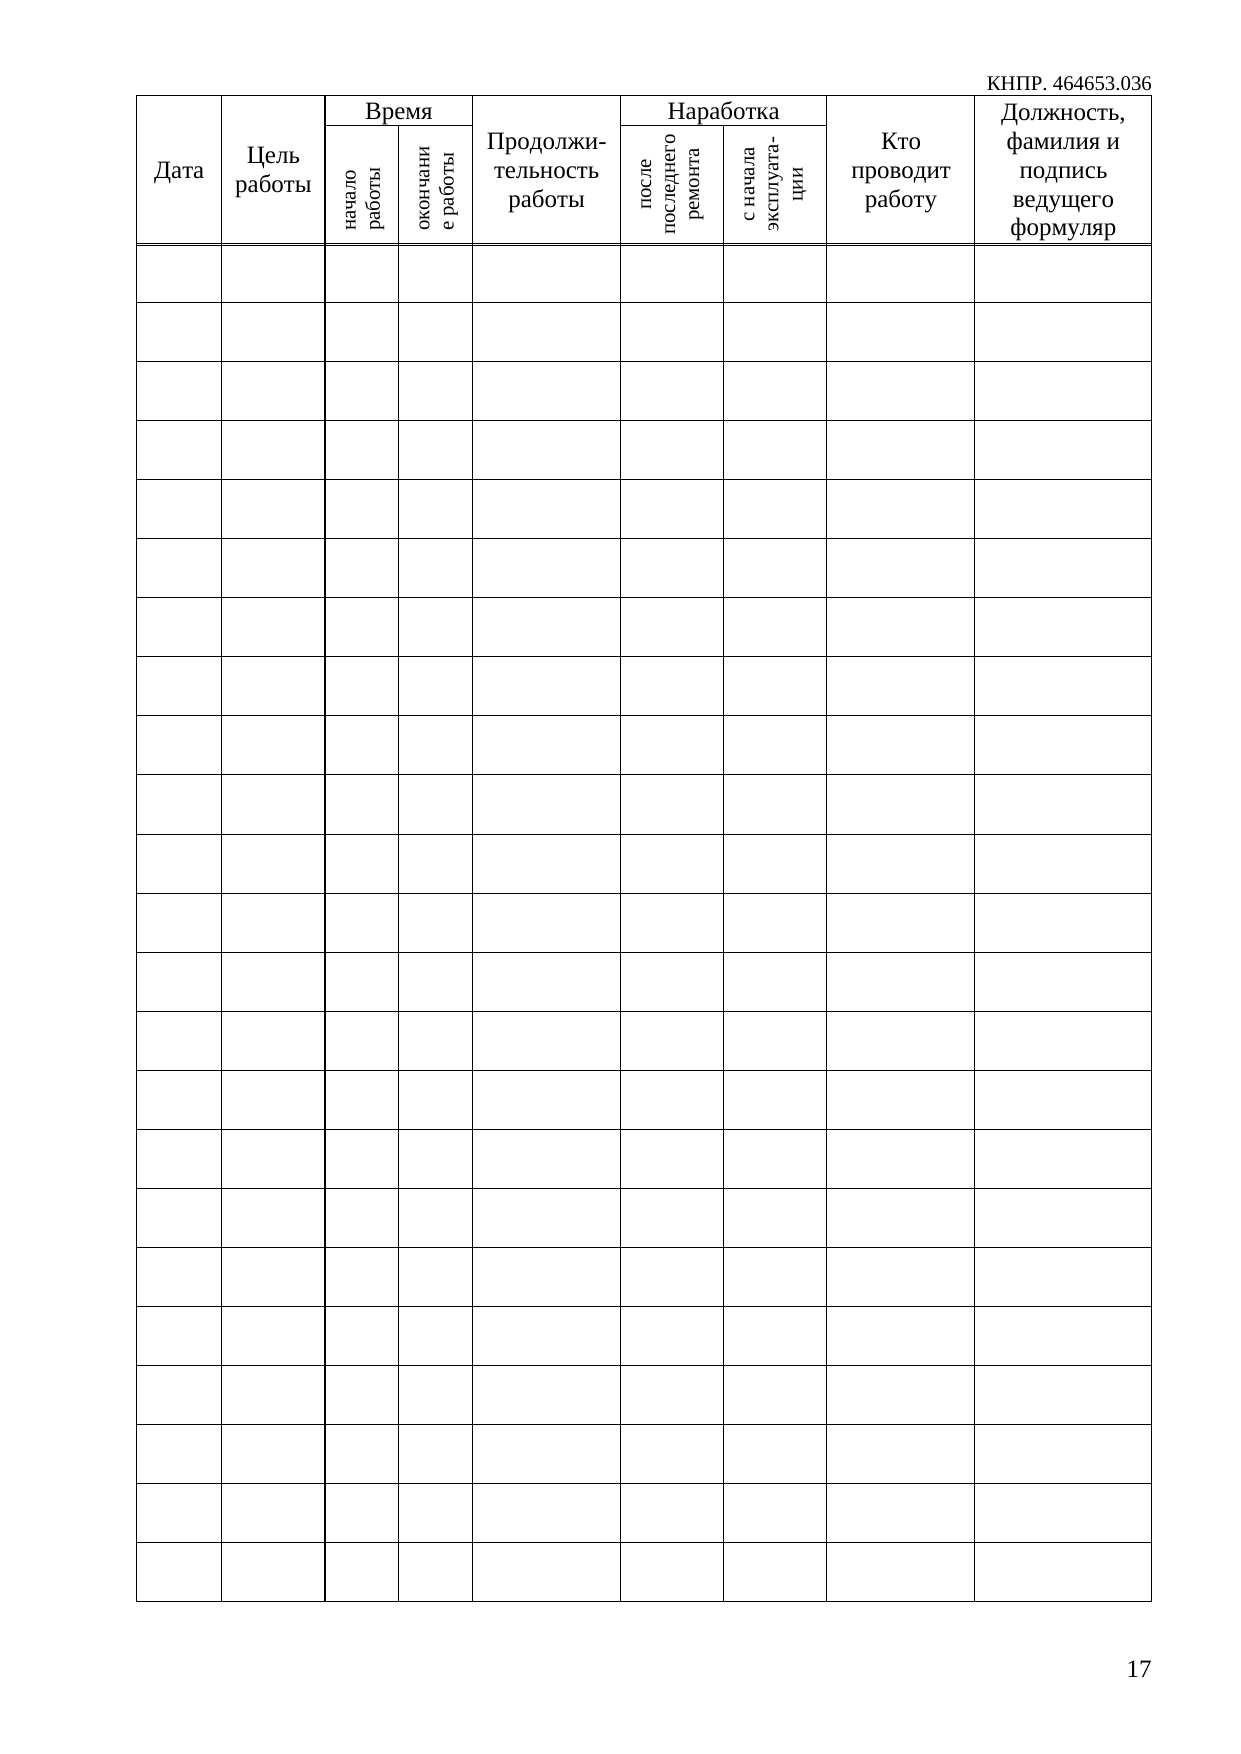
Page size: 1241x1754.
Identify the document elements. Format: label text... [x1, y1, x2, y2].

table_cell [827, 539, 974, 597]
table_cell [827, 421, 974, 479]
table_cell [222, 657, 324, 715]
table_cell [222, 1189, 324, 1247]
table_cell [399, 716, 472, 774]
table_cell [724, 1071, 826, 1129]
table_cell [473, 1543, 620, 1601]
table_cell [326, 1012, 398, 1070]
table_cell [326, 716, 398, 774]
table_cell [399, 1543, 472, 1601]
table_cell [724, 303, 826, 361]
table_cell [326, 303, 398, 361]
table_cell [724, 953, 826, 1011]
table_cell [975, 1543, 1151, 1601]
table_cell [326, 1307, 398, 1365]
table_cell [621, 303, 723, 361]
table_cell [724, 1543, 826, 1601]
table_cell [137, 246, 221, 302]
table_cell [827, 1130, 974, 1188]
table_cell [621, 835, 723, 892]
table_cell [473, 835, 620, 892]
table_cell [975, 421, 1151, 479]
table_cell [326, 775, 398, 833]
table_cell [621, 539, 723, 597]
table_cell [473, 1248, 620, 1306]
table_cell [724, 598, 826, 656]
table_cell [724, 246, 826, 302]
table_cell [326, 480, 398, 538]
table_cell [137, 1484, 221, 1542]
table_cell [724, 1189, 826, 1247]
table_cell [827, 1543, 974, 1601]
table_cell [473, 1366, 620, 1424]
table_cell [399, 598, 472, 656]
table_cell [621, 1130, 723, 1188]
table_cell [222, 421, 324, 479]
table_cell [827, 716, 974, 774]
table_cell [975, 657, 1151, 715]
table_cell [326, 657, 398, 715]
table_cell окончание работы [399, 126, 472, 243]
table_cell [473, 953, 620, 1011]
table_cell [724, 657, 826, 715]
table_cell [473, 775, 620, 833]
table_cell [975, 1366, 1151, 1424]
table_cell [222, 1366, 324, 1424]
table_cell [975, 1189, 1151, 1247]
table_cell [473, 1189, 620, 1247]
table_cell после последнего ремонта [621, 126, 723, 243]
table_cell [399, 246, 472, 302]
table_cell [137, 362, 221, 420]
table_cell [326, 598, 398, 656]
table_cell [222, 716, 324, 774]
table_cell [137, 835, 221, 892]
table_cell [975, 598, 1151, 656]
table_cell [137, 1012, 221, 1070]
table_cell [399, 539, 472, 597]
table_cell [621, 1484, 723, 1542]
table_cell [222, 894, 324, 952]
table_cell [399, 480, 472, 538]
table_cell [975, 1130, 1151, 1188]
table_cell [399, 1248, 472, 1306]
table_cell [621, 894, 723, 952]
table_cell [137, 480, 221, 538]
table_cell [326, 539, 398, 597]
table_cell с начала эксплуата- ции [724, 126, 826, 243]
table_cell [137, 1425, 221, 1483]
table_cell [621, 1425, 723, 1483]
table_cell [827, 894, 974, 952]
table_cell [827, 1071, 974, 1129]
table_cell [222, 1307, 324, 1365]
table_cell [724, 1307, 826, 1365]
table_cell [222, 1484, 324, 1542]
table_cell [621, 1071, 723, 1129]
table_cell [827, 598, 974, 656]
table_cell [724, 362, 826, 420]
table_cell [724, 421, 826, 479]
table_cell [222, 835, 324, 892]
table_cell [724, 539, 826, 597]
table_cell [621, 775, 723, 833]
table_cell [137, 1189, 221, 1247]
table_cell [222, 303, 324, 361]
table_cell [222, 1425, 324, 1483]
table_cell [827, 775, 974, 833]
table_cell [827, 1484, 974, 1542]
table_header Дата [137, 96, 221, 243]
table_cell [137, 303, 221, 361]
table_cell [724, 1012, 826, 1070]
table_cell [473, 480, 620, 538]
table_cell [975, 1307, 1151, 1365]
table_header Наработка [621, 96, 826, 125]
table_cell [621, 480, 723, 538]
table_cell [137, 657, 221, 715]
table_cell [827, 303, 974, 361]
table_cell [724, 1484, 826, 1542]
table_cell [222, 598, 324, 656]
table_cell [326, 835, 398, 892]
table_cell [975, 1425, 1151, 1483]
table_cell [827, 362, 974, 420]
table_header Кто проводит работу [827, 96, 974, 243]
table_cell [975, 716, 1151, 774]
table_cell [222, 1543, 324, 1601]
table_cell [473, 1071, 620, 1129]
table_cell [326, 1189, 398, 1247]
table_cell [621, 953, 723, 1011]
table_cell [975, 1012, 1151, 1070]
table_cell [621, 362, 723, 420]
table_cell [621, 1543, 723, 1601]
table_cell [399, 1366, 472, 1424]
table_cell [724, 716, 826, 774]
table_cell [473, 1425, 620, 1483]
table_cell [827, 1366, 974, 1424]
table_cell [975, 1071, 1151, 1129]
table_cell [399, 894, 472, 952]
table_cell [724, 1130, 826, 1188]
table_cell [473, 894, 620, 952]
table_cell [399, 1012, 472, 1070]
table_cell [473, 657, 620, 715]
table_cell [399, 1130, 472, 1188]
table_cell [975, 539, 1151, 597]
table_cell [137, 539, 221, 597]
table_cell [473, 716, 620, 774]
table_cell [473, 421, 620, 479]
table_cell [326, 1543, 398, 1601]
table_header Цель работы [222, 96, 324, 243]
table_cell [975, 246, 1151, 302]
table_cell [473, 1130, 620, 1188]
table_cell [724, 480, 826, 538]
table_cell [137, 1543, 221, 1601]
table_cell [473, 1307, 620, 1365]
table_cell [621, 716, 723, 774]
table_cell [724, 894, 826, 952]
table_header Должность, фамилия и подпись ведущего формуляр [975, 96, 1151, 243]
table_cell [724, 1425, 826, 1483]
table_cell [399, 1189, 472, 1247]
table_cell [724, 835, 826, 892]
table_header Продолжи-тельность работы [473, 96, 620, 243]
table_cell [724, 775, 826, 833]
table_cell [222, 1248, 324, 1306]
table_cell [137, 1130, 221, 1188]
table_cell [137, 894, 221, 952]
table_cell [827, 953, 974, 1011]
table_cell [827, 480, 974, 538]
table_cell [222, 1130, 324, 1188]
table_cell [399, 1484, 472, 1542]
table_cell [399, 953, 472, 1011]
table_cell [399, 775, 472, 833]
table_cell [326, 953, 398, 1011]
table_cell [724, 1248, 826, 1306]
table_cell [827, 1307, 974, 1365]
table_cell [137, 421, 221, 479]
table_cell [399, 362, 472, 420]
table_cell [326, 1366, 398, 1424]
table_cell [975, 1484, 1151, 1542]
table_cell [975, 1248, 1151, 1306]
table_cell [137, 1071, 221, 1129]
table_cell [326, 246, 398, 302]
table_cell [137, 1248, 221, 1306]
table_cell [473, 539, 620, 597]
table_cell [975, 480, 1151, 538]
table_cell [621, 1189, 723, 1247]
table_cell [326, 1071, 398, 1129]
table_cell [399, 657, 472, 715]
table_cell [827, 1189, 974, 1247]
table_cell [326, 1130, 398, 1188]
table_cell [222, 1071, 324, 1129]
table_cell [222, 539, 324, 597]
table_cell [975, 835, 1151, 892]
table_cell [975, 894, 1151, 952]
table_cell начало работы [326, 126, 398, 243]
table_cell [399, 1425, 472, 1483]
table_cell [326, 1248, 398, 1306]
table_cell [326, 1484, 398, 1542]
table_cell [473, 1484, 620, 1542]
table_cell [137, 598, 221, 656]
table_cell [399, 835, 472, 892]
table_header Время [326, 96, 472, 125]
table_cell [399, 421, 472, 479]
table_cell [137, 953, 221, 1011]
table_cell [621, 1012, 723, 1070]
table_cell [137, 1307, 221, 1365]
table_cell [621, 1366, 723, 1424]
table_cell [473, 598, 620, 656]
table_cell [222, 480, 324, 538]
table_cell [137, 775, 221, 833]
table_cell [137, 1366, 221, 1424]
table_cell [827, 246, 974, 302]
table_cell [399, 303, 472, 361]
table_cell [975, 303, 1151, 361]
table_cell [222, 362, 324, 420]
table_cell [827, 1248, 974, 1306]
table_cell [222, 246, 324, 302]
table_cell [473, 303, 620, 361]
table_cell [724, 1366, 826, 1424]
table_cell [326, 894, 398, 952]
table_cell [827, 1012, 974, 1070]
table_cell [137, 716, 221, 774]
table_cell [326, 1425, 398, 1483]
table_cell [975, 953, 1151, 1011]
table_cell [222, 1012, 324, 1070]
table_cell [621, 246, 723, 302]
table_cell [473, 1012, 620, 1070]
table_cell [621, 421, 723, 479]
table_cell [827, 835, 974, 892]
table_cell [621, 1307, 723, 1365]
table_cell [473, 362, 620, 420]
table_cell [621, 1248, 723, 1306]
table_cell [399, 1071, 472, 1129]
table_cell [473, 246, 620, 302]
table_cell [975, 775, 1151, 833]
table_cell [222, 775, 324, 833]
table_cell [399, 1307, 472, 1365]
table_cell [975, 362, 1151, 420]
table_cell [621, 657, 723, 715]
table_cell [621, 598, 723, 656]
table_cell [827, 657, 974, 715]
table_cell [827, 1425, 974, 1483]
table_cell [326, 362, 398, 420]
table_cell [222, 953, 324, 1011]
table_cell [326, 421, 398, 479]
